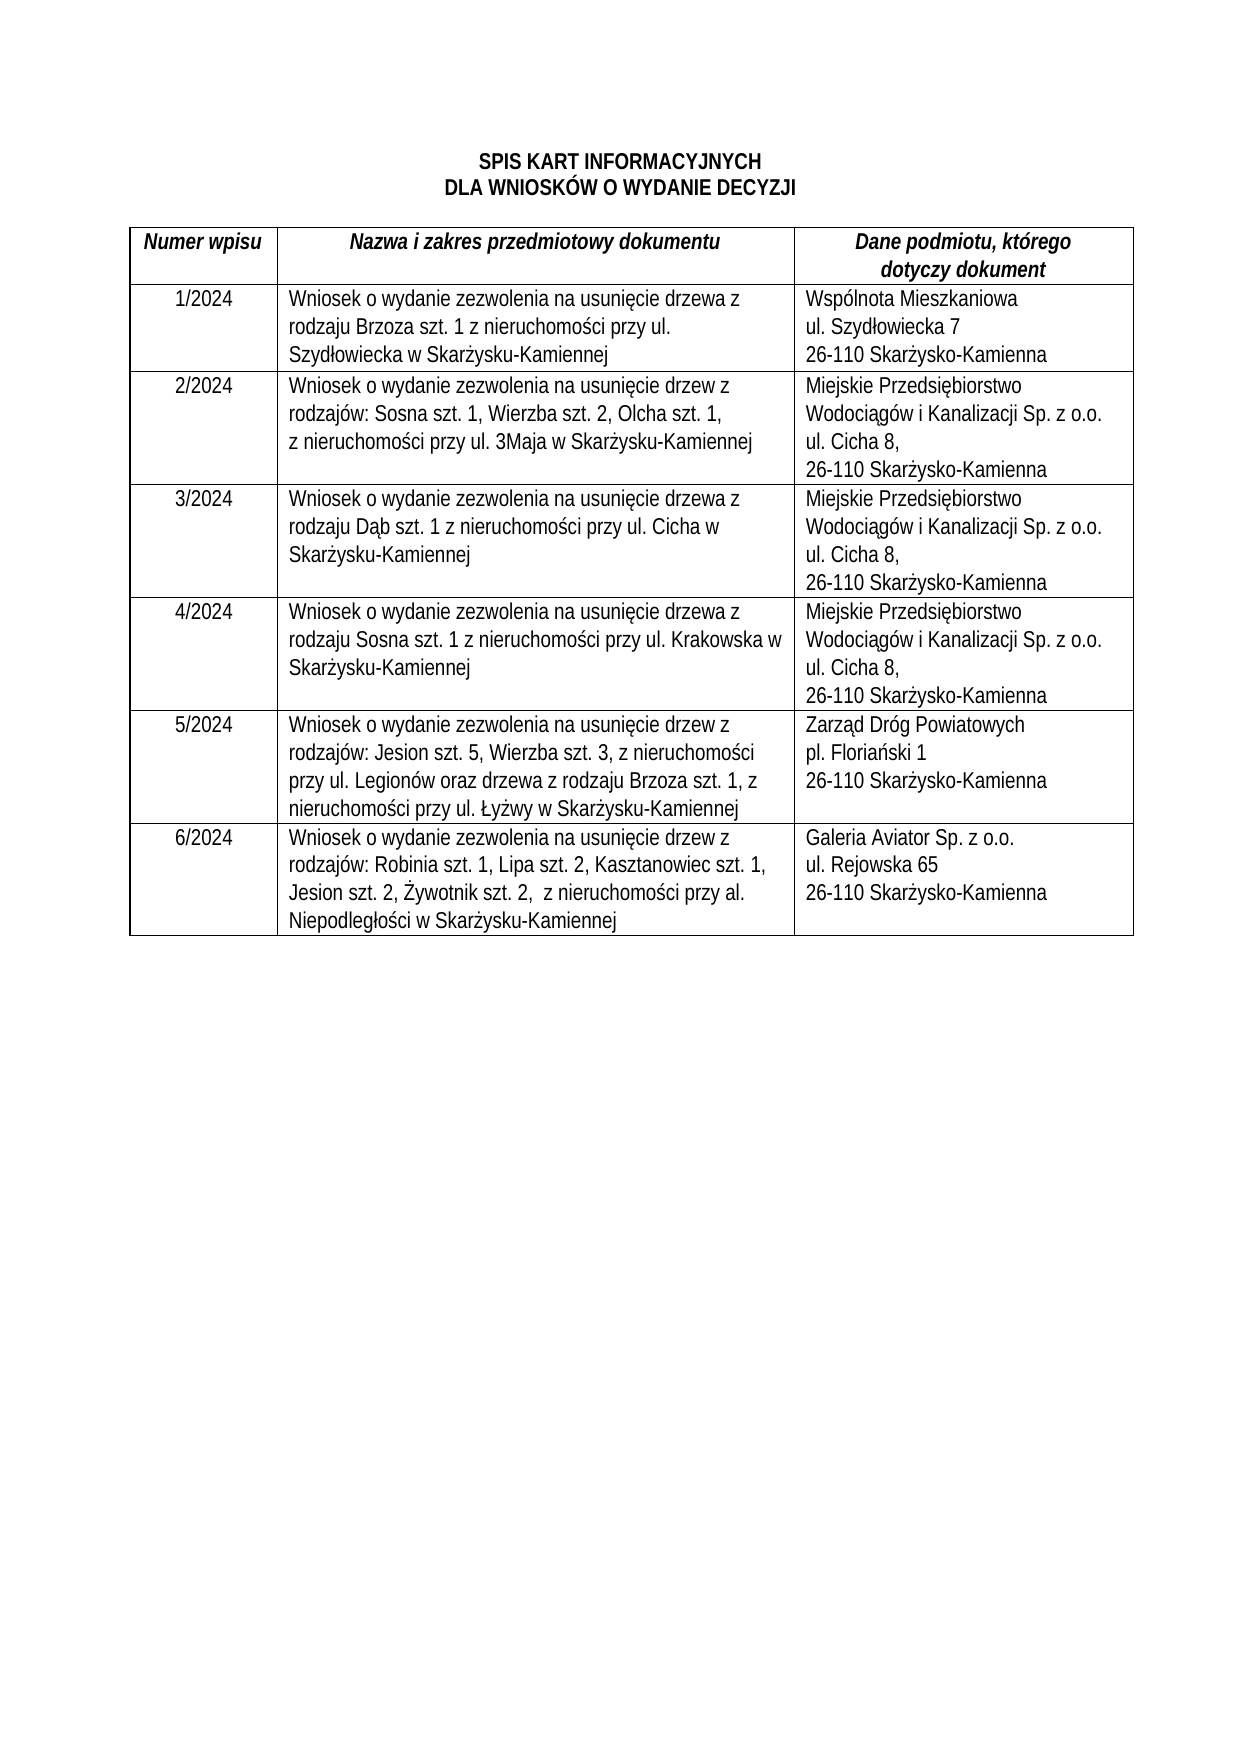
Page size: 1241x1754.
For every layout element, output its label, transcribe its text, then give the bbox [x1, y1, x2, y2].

table_header Numer wpisu [131, 228, 277, 284]
table_cell Miejskie Przedsiębiorstwo Wodociągów i Kanalizacji Sp. z o.o. ul. Cicha 8, 26-110 Skarżysko-Kamienna [795, 372, 1133, 484]
table_cell 6/2024 [131, 824, 277, 935]
table_cell Wniosek o wydanie zezwolenia na usunięcie drzewa z rodzaju Sosna szt. 1 z nieruchomości przy ul. Krakowska w Skarżysku-Kamiennej [278, 598, 794, 710]
table_cell 4/2024 [131, 598, 277, 710]
text DLA WNIOSKÓW O WYDANIE DECYZJI [118, 174, 1122, 200]
table_cell Wspólnota Mieszkaniowa ul. Szydłowiecka 7 26-110 Skarżysko-Kamienna [795, 285, 1133, 371]
table_cell Wniosek o wydanie zezwolenia na usunięcie drzew z rodzajów: Jesion szt. 5, Wierzba szt. 3, z nieruchomości przy ul. Legionów oraz drzewa z rodzaju Brzoza szt. 1, z nieruchomości przy ul. Łyżwy w Skarżysku-Kamiennej [278, 711, 794, 822]
table_cell Wniosek o wydanie zezwolenia na usunięcie drzewa z rodzaju Brzoza szt. 1 z nieruchomości przy ul. Szydłowiecka w Skarżysku-Kamiennej [278, 285, 794, 371]
text SPIS KART INFORMACYJNYCH [118, 148, 1122, 174]
table_cell 2/2024 [131, 372, 277, 484]
table_cell Miejskie Przedsiębiorstwo Wodociągów i Kanalizacji Sp. z o.o. ul. Cicha 8, 26-110 Skarżysko-Kamienna [795, 485, 1133, 597]
table_cell Wniosek o wydanie zezwolenia na usunięcie drzewa z rodzaju Dąb szt. 1 z nieruchomości przy ul. Cicha w Skarżysku-Kamiennej [278, 485, 794, 597]
table_cell Wniosek o wydanie zezwolenia na usunięcie drzew z rodzajów: Sosna szt. 1, Wierzba szt. 2, Olcha szt. 1, z nieruchomości przy ul. 3Maja w Skarżysku-Kamiennej [278, 372, 794, 484]
table_cell Galeria Aviator Sp. z o.o. ul. Rejowska 65 26-110 Skarżysko-Kamienna [795, 824, 1133, 935]
table_header Nazwa i zakres przedmiotowy dokumentu [278, 228, 794, 284]
table_cell Zarząd Dróg Powiatowych pl. Floriański 1 26-110 Skarżysko-Kamienna [795, 711, 1133, 822]
table_header Dane podmiotu, którego dotyczy dokument [795, 228, 1133, 284]
table_cell Miejskie Przedsiębiorstwo Wodociągów i Kanalizacji Sp. z o.o. ul. Cicha 8, 26-110 Skarżysko-Kamienna [795, 598, 1133, 710]
table_cell 3/2024 [131, 485, 277, 597]
table_cell Wniosek o wydanie zezwolenia na usunięcie drzew z rodzajów: Robinia szt. 1, Lipa szt. 2, Kasztanowiec szt. 1, Jesion szt. 2, Żywotnik szt. 2, z nieruchomości przy al. Niepodległości w Skarżysku-Kamiennej [278, 824, 794, 935]
table_cell 1/2024 [131, 285, 277, 371]
table_cell 5/2024 [131, 711, 277, 822]
